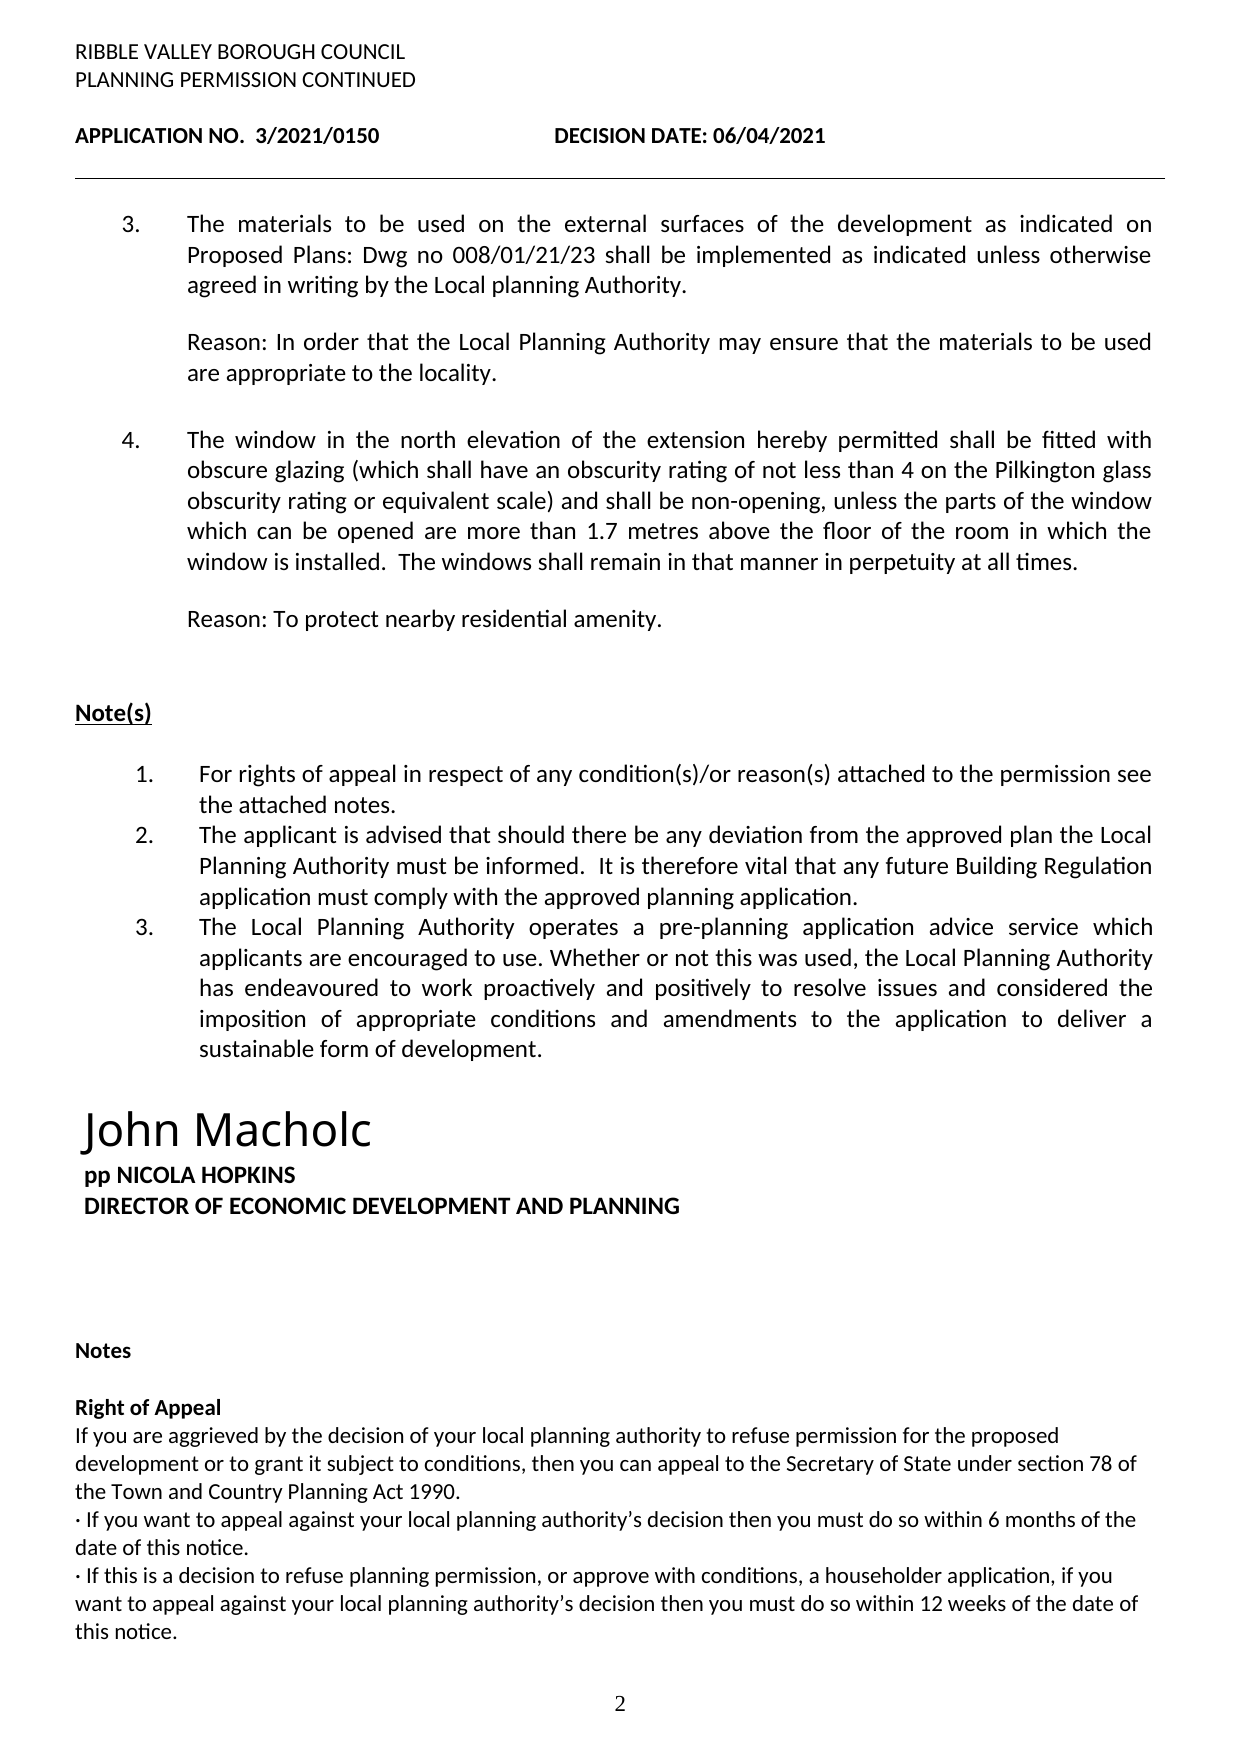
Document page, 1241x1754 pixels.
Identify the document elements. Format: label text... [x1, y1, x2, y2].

table_cell The materials to be used on the external surfaces of the development as indicated on Proposed Plans: Dwg no 008/01/21/23 shall be implemented as indicated unless otherwise agreed in writing by the Local planning Authority. Reason: In order that the Local Planning Authority may ensure that the materials to be used are appropriate to the locality. [182, 205, 1158, 421]
table_cell [86, 911, 188, 1064]
table_header [86, 759, 188, 819]
table_header John Macholc pp NICOLA HOPKINS DIRECTOR OF ECONOMIC DEVELOPMENT AND PLANNING [80, 1094, 1163, 1254]
text If you are aggrieved by the decision of your local planning authority to refuse permission for the proposed development or to grant it subject to conditions, then you can appeal to the Secretary of State under section 78 of the Town and Country Planning Act 1990. [75, 1421, 1165, 1505]
table_cell The Local Planning Authority operates a pre-planning application advice service which applicants are encouraged to use. Whether or not this was used, the Local Planning Authority has endeavoured to work proactively and positively to resolve issues and considered the imposition of appropriate conditions and amendments to the application to deliver a sustainable form of development. [188, 911, 1165, 1064]
text · If this is a decision to refuse planning permission, or approve with conditions, a householder application, if you want to appeal against your local planning authority’s decision then you must do so within 12 weeks of the date of this notice. [75, 1561, 1165, 1645]
text Notes [75, 1337, 1165, 1365]
table_cell The applicant is advised that should there be any deviation from the approved plan the Local Planning Authority must be informed. It is therefore vital that any future Building Regulation application must comply with the approved planning application. [188, 820, 1165, 911]
table_cell [80, 205, 182, 421]
text · If you want to appeal against your local planning authority’s decision then you must do so within 6 months of the date of this notice. [75, 1505, 1165, 1561]
table_cell [80, 421, 182, 667]
text Right of Appeal [75, 1393, 1165, 1421]
table_cell The window in the north elevation of the extension hereby permitted shall be fitted with obscure glazing (which shall have an obscurity rating of not less than 4 on the Pilkington glass obscurity rating or equivalent scale) and shall be non-opening, unless the parts of the window which can be opened are more than 1.7 metres above the floor of the room in which the window is installed. The windows shall remain in that manner in perpetuity at all times. Reason: To protect nearby residential amenity. [182, 421, 1158, 667]
table_header For rights of appeal in respect of any condition(s)/or reason(s) attached to the permission see the attached notes. [188, 759, 1165, 819]
text Note(s) [75, 697, 1165, 728]
table_cell [86, 820, 188, 911]
